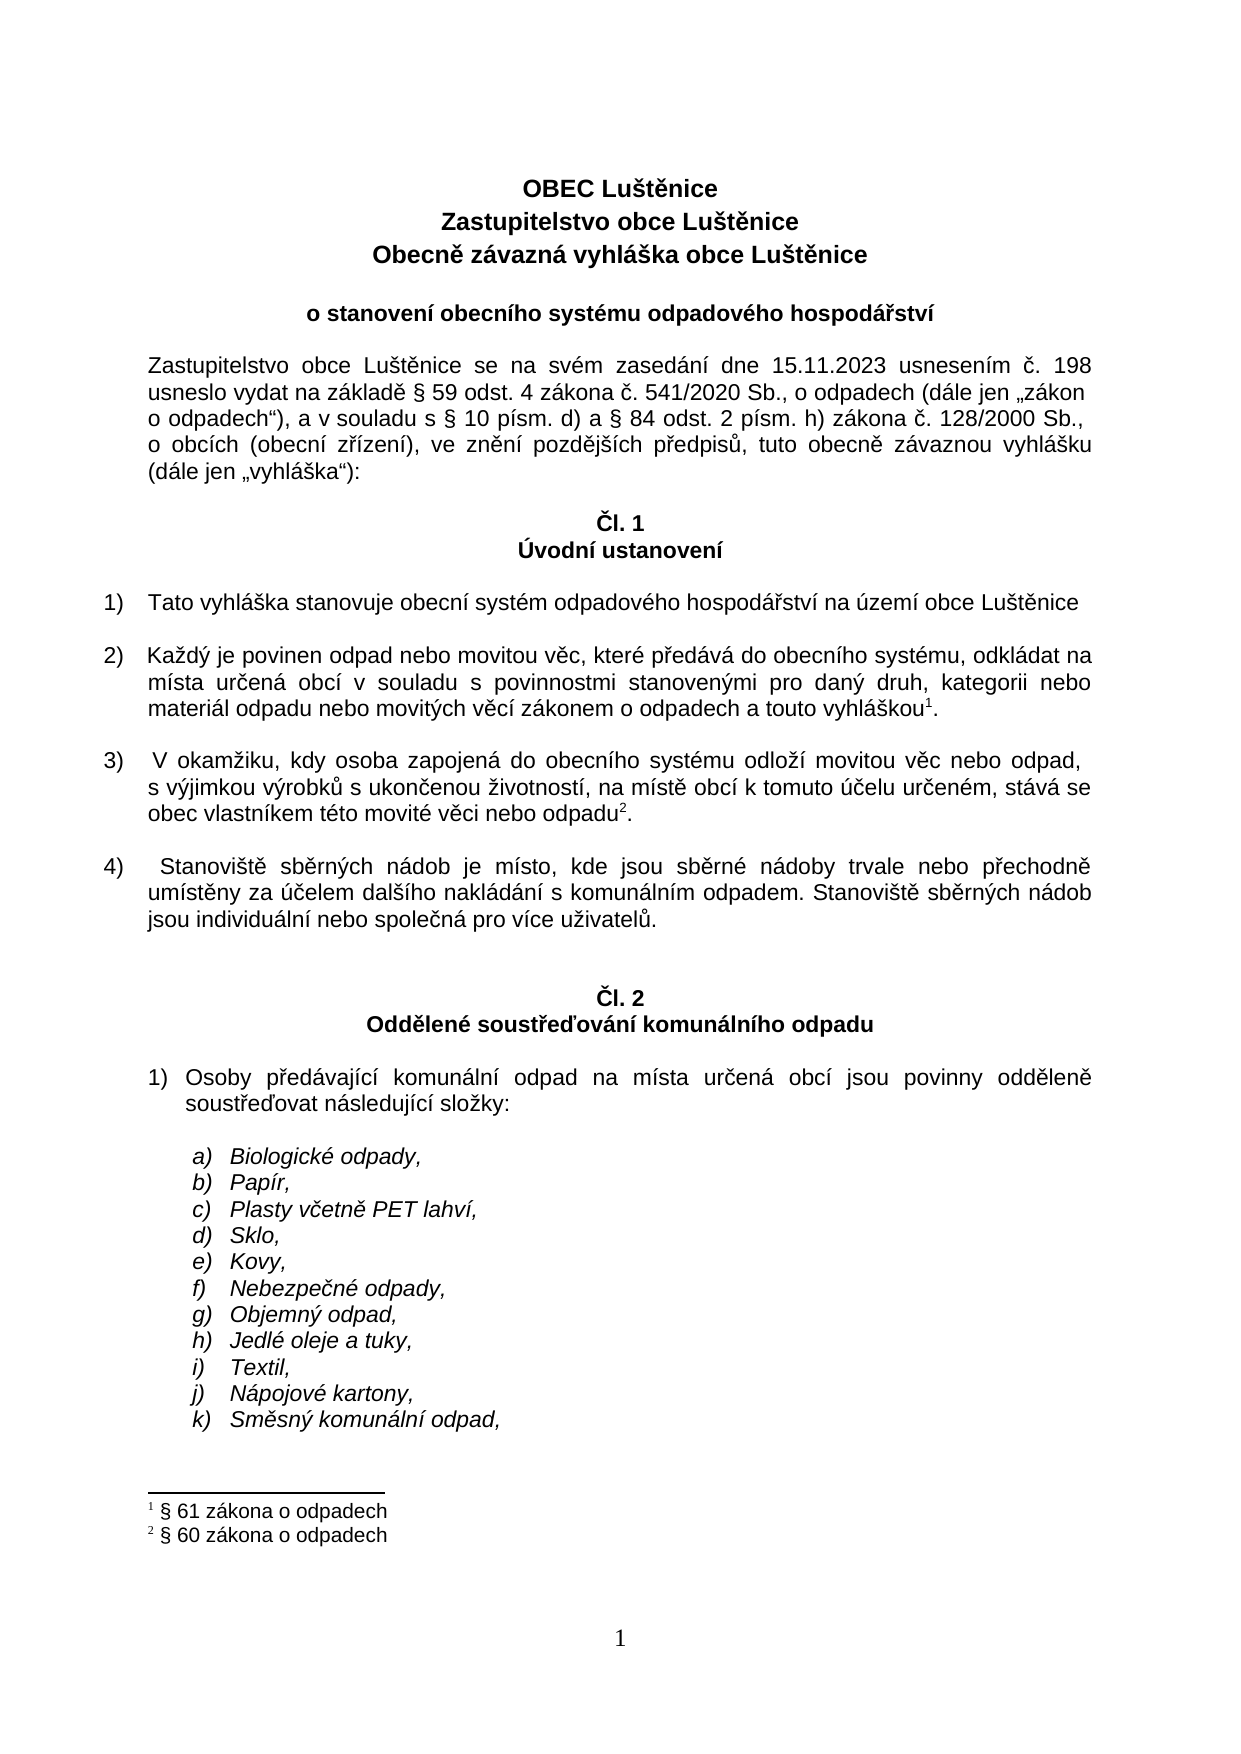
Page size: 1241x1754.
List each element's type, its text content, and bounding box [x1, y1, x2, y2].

list V okamžiku, kdy osoba zapojená do obecního systému odloží movitou věc nebo odpad, s výjimkou výrobků s ukončenou životností, na místě obcí k tomuto účelu určeném, stává se obec vlastníkem této movité věci nebo odpadu. [103, 747, 1092, 827]
text Obecně závazná vyhláška obce Luštěnice [148, 240, 1092, 269]
list Objemný odpad, [192, 1301, 1092, 1327]
text Čl. 2 [148, 985, 1092, 1011]
list Tato vyhláška stanovuje obecní systém odpadového hospodářství na území obce Luštěnice [103, 589, 1092, 616]
list Nebezpečné odpady, [192, 1274, 1092, 1301]
text Oddělené soustřeďování komunálního odpadu [148, 1011, 1092, 1037]
text Zastupitelstvo obce Luštěnice se na svém zasedání dne 15.11.2023 usnesením č. 198 usneslo vydat na základě § 59 odst. 4 zákona č. 541/2020 Sb., o odpadech (dále jen „zákon o odpadech“), a v souladu s § 10 písm. d) a § 84 odst. 2 písm. h) zákona č. 128/2000 Sb., o obcích (obecní zřízení), ve znění pozdějších předpisů, tuto obecně závaznou vyhlášku (dále jen „vyhláška“): [148, 352, 1092, 484]
list Stanoviště sběrných nádob je místo, kde jsou sběrné nádoby trvale nebo přechodně umístěny za účelem dalšího nakládání s komunálním odpadem. Stanoviště sběrných nádob jsou individuální nebo společná pro více uživatelů. [103, 853, 1092, 932]
list Osoby předávající komunální odpad na místa určená obcí jsou povinny odděleně soustřeďovat následující složky: [148, 1064, 1092, 1116]
list Sklo, [192, 1222, 1092, 1248]
text o stanovení obecního systému odpadového hospodářství [148, 299, 1092, 326]
list Biologické odpady, [192, 1143, 1092, 1169]
list Jedlé oleje a tuky, [192, 1327, 1092, 1354]
list Každý je povinen odpad nebo movitou věc, které předává do obecního systému, odkládat na místa určená obcí v souladu s povinnostmi stanovenými pro daný druh, kategorii nebo materiál odpadu nebo movitých věcí zákonem o odpadech a touto vyhláškou. [103, 642, 1092, 721]
list Textil, [192, 1354, 1092, 1380]
list Papír, [192, 1169, 1092, 1196]
list Plasty včetně PET lahví, [192, 1196, 1092, 1222]
text Čl. 1 [148, 510, 1092, 537]
list Směsný komunální odpad, [192, 1406, 1092, 1433]
list Nápojové kartony, [192, 1380, 1092, 1406]
text OBEC Luštěnice [148, 174, 1092, 203]
subtitle Úvodní ustanovení [148, 537, 1092, 563]
text Zastupitelstvo obce Luštěnice [148, 207, 1092, 236]
list Kovy, [192, 1248, 1092, 1274]
